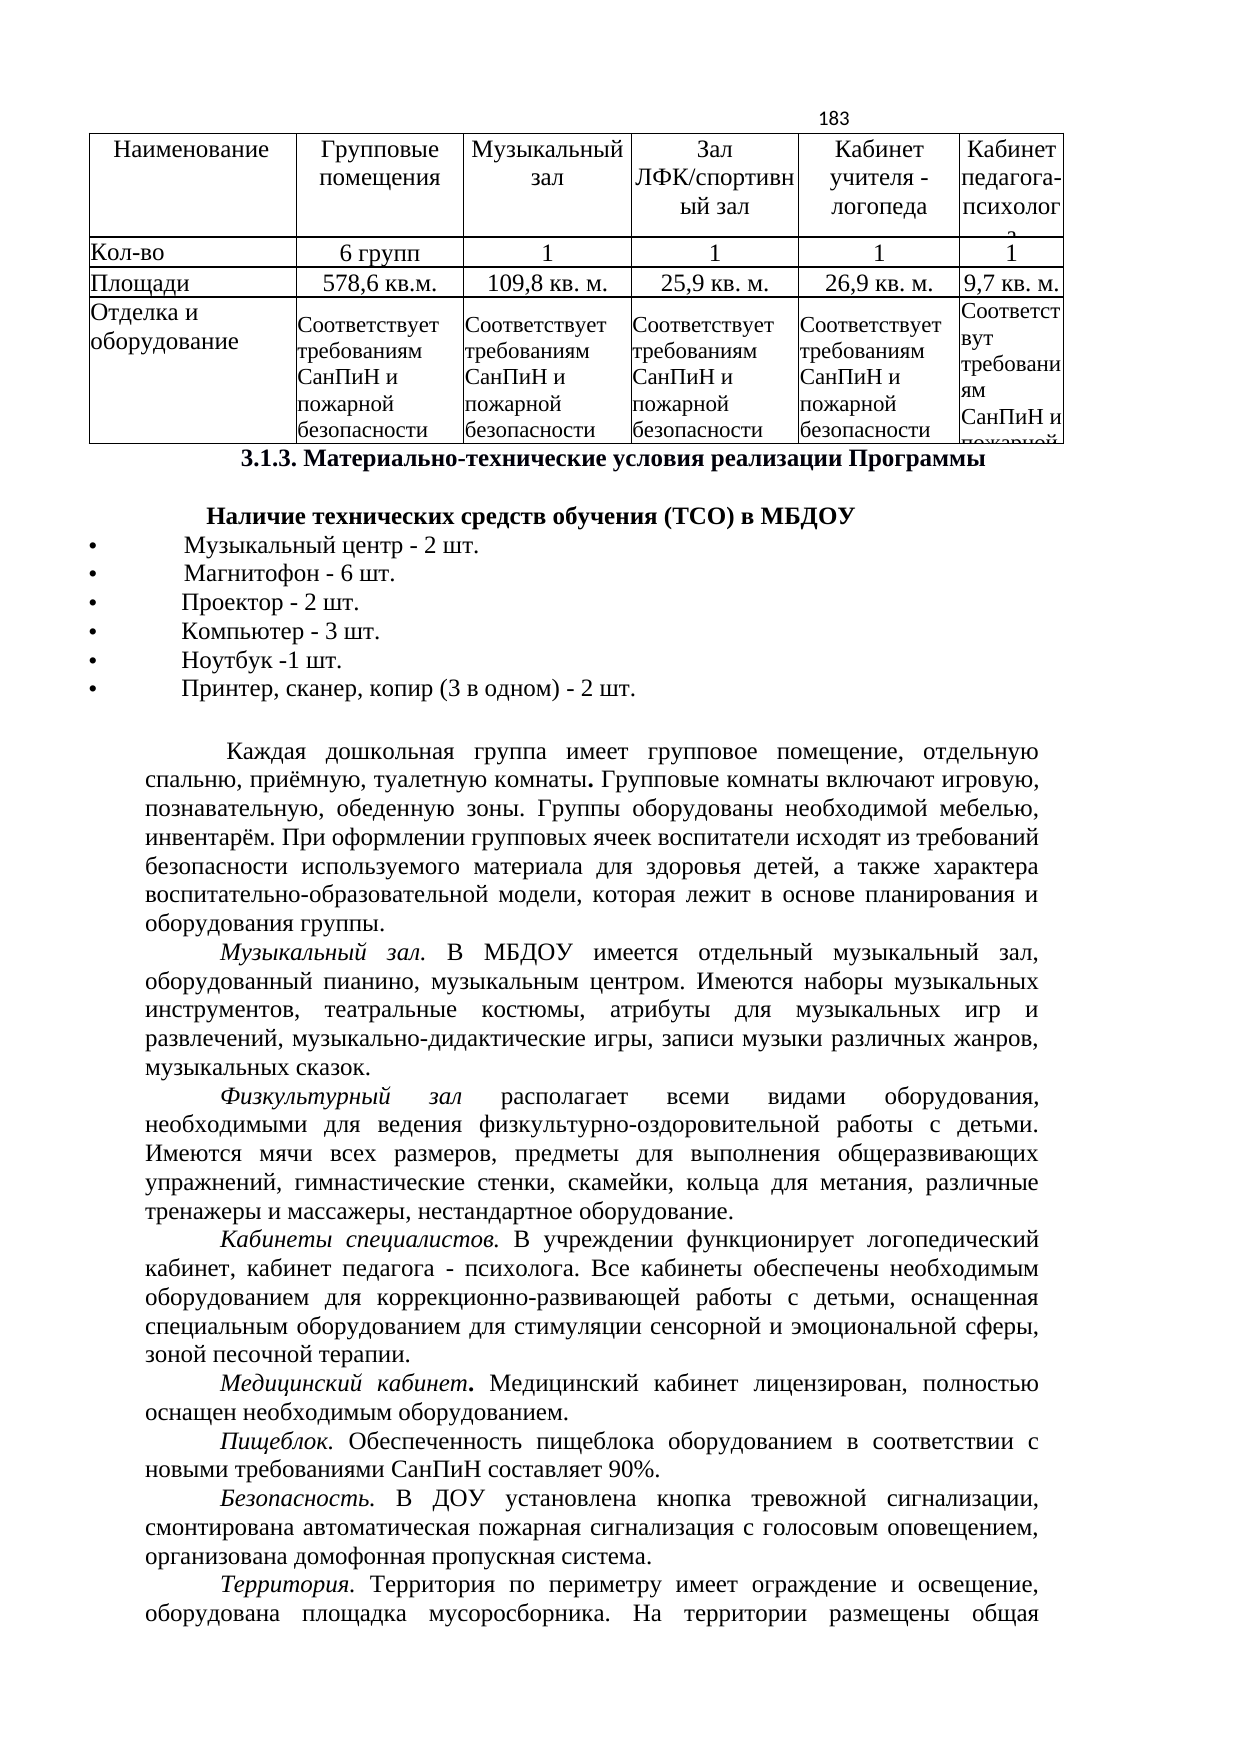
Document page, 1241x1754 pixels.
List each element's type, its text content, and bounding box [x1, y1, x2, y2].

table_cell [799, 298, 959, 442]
text Наличие технических средств обучения (ТСО) в МБДОУ [148, 501, 1063, 530]
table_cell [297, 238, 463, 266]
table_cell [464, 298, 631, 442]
list Магнитофон - 6 шт. [88, 558, 1063, 587]
list Ноутбук -1 шт. [88, 645, 1063, 673]
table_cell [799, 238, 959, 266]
text Безопасность. В ДОУ установлена кнопка тревожной сигнализации, смонтирована автоматическая пожарная сигнализация с голосовым оповещением, организована домофонная пропускная система. [145, 1483, 1040, 1569]
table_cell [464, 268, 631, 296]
text Медицинский кабинет. Медицинский кабинет лицензирован, полностью оснащен необходимым оборудованием. [145, 1368, 1040, 1426]
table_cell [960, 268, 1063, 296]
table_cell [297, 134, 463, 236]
text Пищеблок. Обеспеченность пищеблока оборудованием в соответствии с новыми требованиями СанПиН составляет 90%. [145, 1426, 1040, 1483]
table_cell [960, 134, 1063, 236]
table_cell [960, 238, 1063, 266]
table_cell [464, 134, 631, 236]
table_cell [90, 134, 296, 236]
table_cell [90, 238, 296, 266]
text Кабинеты специалистов. В учреждении функционирует логопедический кабинет, кабинет педагога - психолога. Все кабинеты обеспечены необходимым оборудованием для коррекционно-развивающей работы с детьми, оснащенная специальным оборудованием для стимуляции сенсорной и эмоциональной сферы, зоной песочной терапии. [145, 1224, 1040, 1368]
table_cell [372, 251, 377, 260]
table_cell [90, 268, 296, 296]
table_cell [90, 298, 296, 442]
text Музыкальный зал. В МБДОУ имеется отдельный музыкальный зал, оборудованный пианино, музыкальным центром. Имеются наборы музыкальных инструментов, театральные костюмы, атрибуты для музыкальных игр и развлечений, музыкально-дидактические игры, записи музыки различных жанров, музыкальных сказок. [145, 937, 1040, 1081]
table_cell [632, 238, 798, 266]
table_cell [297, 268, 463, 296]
list Проектор - 2 шт. [88, 587, 1063, 616]
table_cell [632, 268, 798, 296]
list Принтер, сканер, копир (3 в одном) - 2 шт. [88, 673, 1063, 702]
list Компьютер - 3 шт. [88, 616, 1063, 645]
text Каждая дошкольная группа имеет групповое помещение, отдельную спальню, приёмную, туалетную комнаты. Групповые комнаты включают игровую, познавательную, обеденную зоны. Группы оборудованы необходимой мебелью, инвентарём. При оформлении групповых ячеек воспитатели исходят из требований безопасности используемого материала для здоровья детей, а также характера воспитательно-образовательной модели, которая лежит в основе планирования и оборудования группы. [145, 736, 1040, 937]
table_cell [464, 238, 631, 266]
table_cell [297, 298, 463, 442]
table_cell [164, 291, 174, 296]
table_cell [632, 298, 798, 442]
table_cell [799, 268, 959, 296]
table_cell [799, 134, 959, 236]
text Физкультурный зал располагает всеми видами оборудования, необходимыми для ведения физкультурно-оздоровительной работы с детьми. Имеются мячи всех размеров, предметы для выполнения общеразвивающих упражнений, гимнастические стенки, скамейки, кольца для метания, различные тренажеры и массажеры, нестандартное оборудование. [145, 1081, 1040, 1224]
list 3.1.3. Материально-технические условия реализации Программы [163, 444, 1063, 472]
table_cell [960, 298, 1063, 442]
list Музыкальный центр - 2 шт. [88, 530, 1063, 558]
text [145, 1569, 1040, 1627]
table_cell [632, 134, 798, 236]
